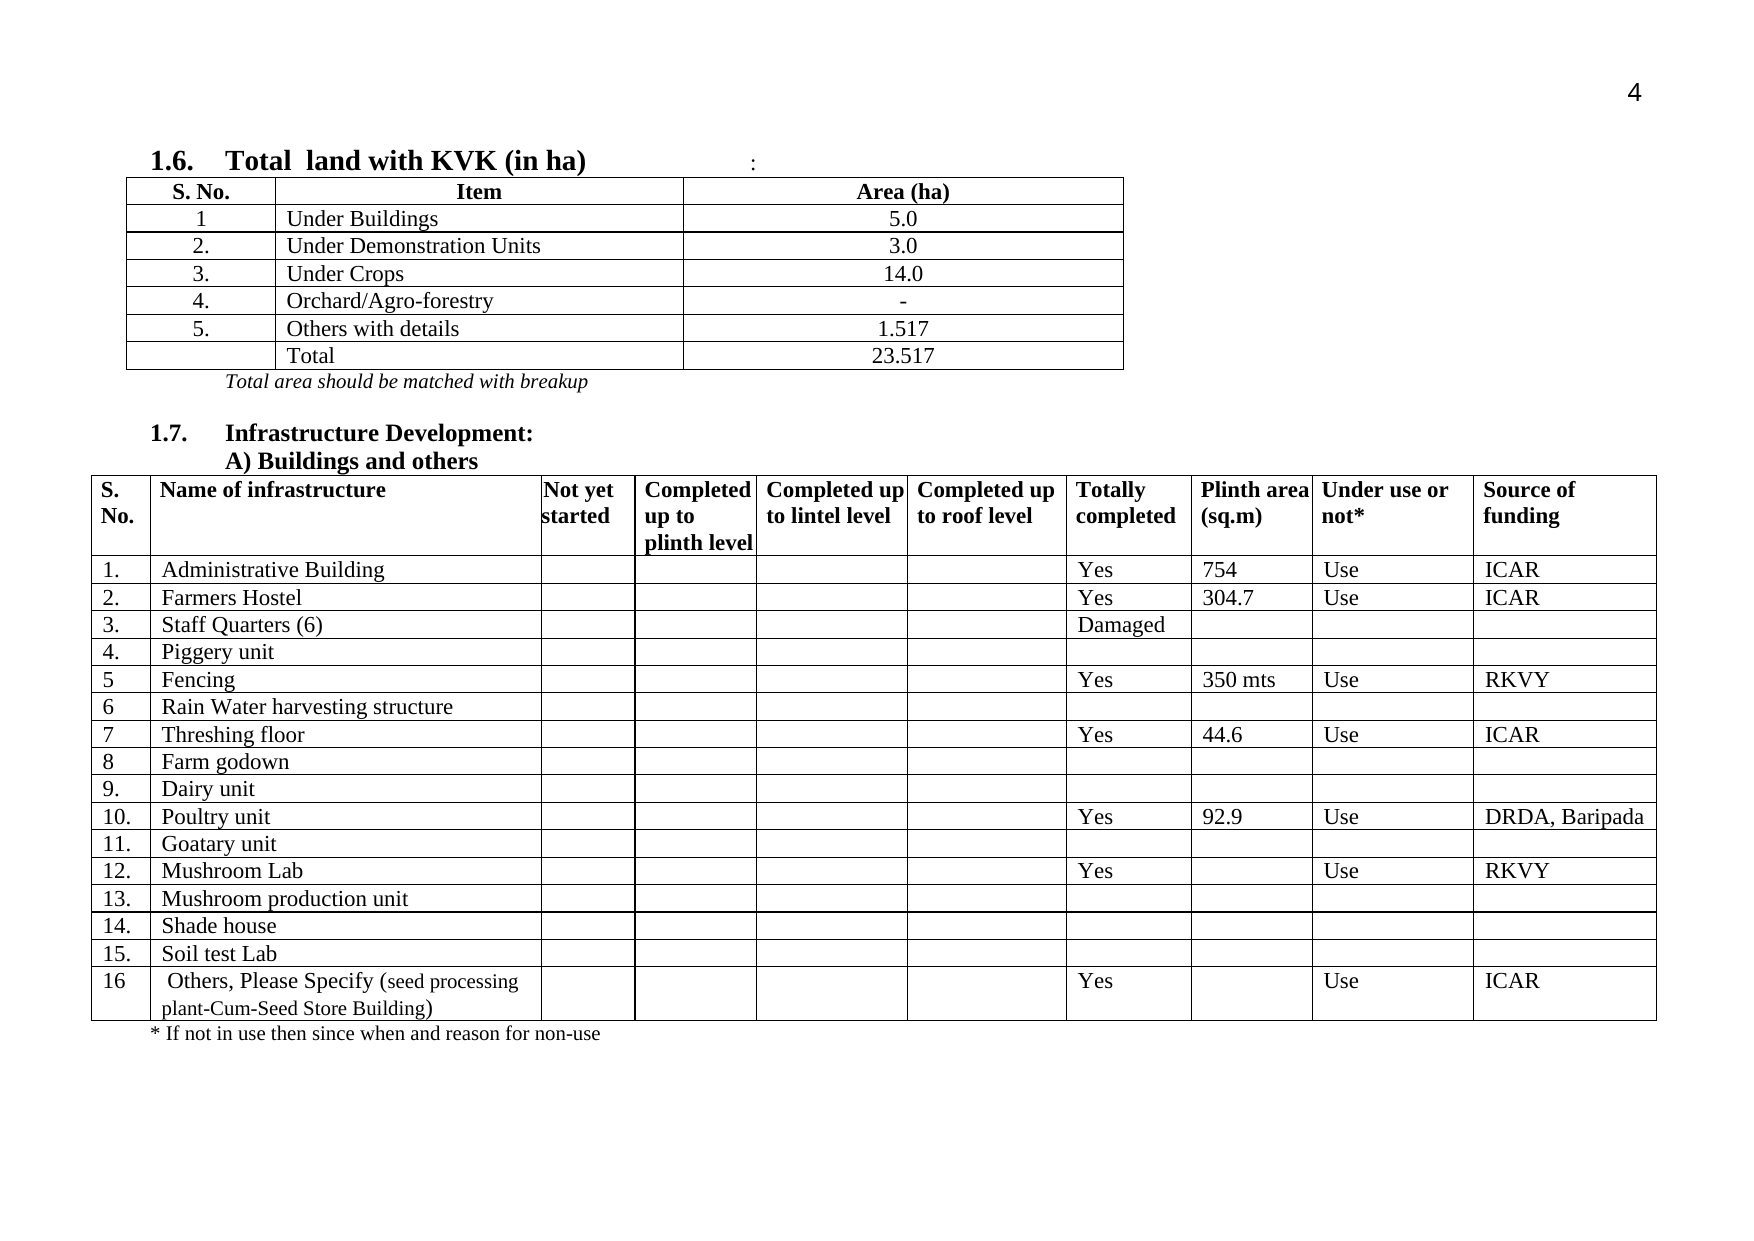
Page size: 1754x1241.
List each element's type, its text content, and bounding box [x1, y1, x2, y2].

table_cell [1067, 693, 1191, 719]
table_cell RKVY [1474, 666, 1656, 692]
table_cell 6 [92, 693, 150, 719]
table_cell [1192, 830, 1312, 857]
table_cell [1474, 693, 1656, 719]
table_cell Yes [1067, 666, 1191, 692]
table_cell [542, 611, 634, 637]
table_cell [1192, 967, 1312, 1020]
table_cell 5 [92, 666, 150, 692]
table_cell 3.0 [684, 233, 1123, 259]
table_cell [542, 940, 634, 966]
table_cell [542, 803, 634, 829]
table_cell [908, 775, 1066, 802]
table_cell [636, 803, 756, 829]
table_cell 14.0 [684, 260, 1123, 286]
table_cell [757, 803, 907, 829]
table_cell 1. [92, 556, 150, 583]
table_cell Use [1313, 858, 1473, 884]
table_cell Under Buildings [276, 205, 683, 231]
table_cell [1474, 639, 1656, 665]
table_cell [908, 803, 1066, 829]
table_cell [636, 556, 756, 583]
table_cell Farm godown [151, 748, 541, 774]
table_cell 12. [92, 858, 150, 884]
table_cell [542, 721, 634, 747]
table_cell [542, 584, 634, 610]
text Total area should be matched with breakup [150, 369, 1641, 393]
table_cell Administrative Building [151, 556, 541, 583]
table_cell 9. [92, 775, 150, 802]
table_cell [757, 584, 907, 610]
text * If not in use then since when and reason for non-use [150, 1021, 1641, 1045]
text 1.6. Total land with KVK (in ha) : [150, 143, 1641, 177]
table_header Plinth area (sq.m) [1192, 476, 1312, 555]
table_cell [1067, 913, 1191, 939]
table_cell ICAR [1474, 721, 1656, 747]
table_cell [636, 639, 756, 665]
table_cell [636, 666, 756, 692]
table_cell [636, 940, 756, 966]
table_cell [908, 666, 1066, 692]
table_cell [1474, 611, 1656, 637]
table_header Completed up to plinth level [636, 476, 756, 555]
table_cell Others with details [276, 315, 683, 341]
table_cell [908, 830, 1066, 857]
table_cell [636, 775, 756, 802]
table_cell 1 [127, 205, 275, 231]
table_cell 23.517 [684, 342, 1123, 368]
table_cell [757, 721, 907, 747]
table_cell DRDA, Baripada [1474, 803, 1656, 829]
table_cell Threshing floor [151, 721, 541, 747]
table_cell Use [1313, 967, 1473, 1020]
table_cell [908, 584, 1066, 610]
table_cell [1313, 693, 1473, 719]
table_cell Dairy unit [151, 775, 541, 802]
table_cell Use [1313, 584, 1473, 610]
table_cell Use [1313, 556, 1473, 583]
table_cell [127, 342, 275, 368]
table_cell [908, 556, 1066, 583]
table_cell 350 mts [1192, 666, 1312, 692]
table_cell [636, 611, 756, 637]
table_cell 13. [92, 885, 150, 911]
table_cell [908, 940, 1066, 966]
table_cell [757, 967, 907, 1020]
table_cell [636, 913, 756, 939]
table_cell [1067, 775, 1191, 802]
table_cell [1192, 693, 1312, 719]
table_cell [908, 693, 1066, 719]
table_cell [1192, 913, 1312, 939]
table_cell ICAR [1474, 584, 1656, 610]
table_cell 8 [92, 748, 150, 774]
table_header Area (ha) [684, 178, 1123, 204]
table_cell [1192, 639, 1312, 665]
table_cell [757, 693, 907, 719]
table_cell 5. [127, 315, 275, 341]
table_cell - [684, 287, 1123, 314]
table_cell Others, Please Specify (seed processing plant-Cum-Seed Store Building) [151, 967, 541, 1020]
table_cell 7 [92, 721, 150, 747]
table_cell [908, 611, 1066, 637]
table_cell [757, 940, 907, 966]
table_header Completed up to lintel level [757, 476, 907, 555]
table_cell [757, 830, 907, 857]
table_cell [542, 858, 634, 884]
table_cell 15. [92, 940, 150, 966]
table_cell Damaged [1067, 611, 1191, 637]
table_cell [1474, 885, 1656, 911]
table_cell [908, 639, 1066, 665]
table_cell [757, 748, 907, 774]
table_cell Under Crops [276, 260, 683, 286]
table_cell [1067, 748, 1191, 774]
table_cell [1067, 639, 1191, 665]
table_cell [757, 913, 907, 939]
table_cell [1192, 611, 1312, 637]
table_cell [1313, 775, 1473, 802]
table_cell [908, 721, 1066, 747]
table_cell [757, 611, 907, 637]
table_cell [1067, 885, 1191, 911]
table_header Item [276, 178, 683, 204]
table_cell 16 [92, 967, 150, 1020]
table_cell [1474, 748, 1656, 774]
table_cell 10. [92, 803, 150, 829]
table_cell [1313, 639, 1473, 665]
table_cell 5.0 [684, 205, 1123, 231]
table_cell 4. [127, 287, 275, 314]
table_cell [542, 775, 634, 802]
table_header S. No. [127, 178, 275, 204]
table_cell [636, 858, 756, 884]
table_cell [542, 639, 634, 665]
table_cell Farmers Hostel [151, 584, 541, 610]
table_cell [636, 967, 756, 1020]
table_cell Yes [1067, 584, 1191, 610]
table_cell [636, 721, 756, 747]
table_cell 3. [127, 260, 275, 286]
table_cell Mushroom production unit [151, 885, 541, 911]
table_cell [908, 885, 1066, 911]
table_cell [542, 556, 634, 583]
table_cell Yes [1067, 967, 1191, 1020]
table_cell [1313, 830, 1473, 857]
table_cell ICAR [1474, 967, 1656, 1020]
table_cell [1474, 830, 1656, 857]
table_cell [1313, 611, 1473, 637]
table_cell 11. [92, 830, 150, 857]
table_cell 1.517 [684, 315, 1123, 341]
text A) Buildings and others [150, 446, 1641, 475]
table_cell [1067, 940, 1191, 966]
table_cell [908, 967, 1066, 1020]
table_cell Use [1313, 721, 1473, 747]
table_cell [636, 584, 756, 610]
table_cell 4. [92, 639, 150, 665]
table_cell Use [1313, 666, 1473, 692]
table_cell [1474, 775, 1656, 802]
table_cell 92.9 [1192, 803, 1312, 829]
table_cell Soil test Lab [151, 940, 541, 966]
table_cell [757, 775, 907, 802]
table_cell [542, 748, 634, 774]
text 1.7. Infrastructure Development: [150, 418, 1641, 446]
table_cell [908, 748, 1066, 774]
table_cell 14. [92, 913, 150, 939]
table_header Not yet started [542, 476, 634, 555]
table_cell Shade house [151, 913, 541, 939]
table_cell [636, 830, 756, 857]
table_header Completed up to roof level [908, 476, 1066, 555]
table_cell [908, 913, 1066, 939]
table_cell 2. [92, 584, 150, 610]
table_cell RKVY [1474, 858, 1656, 884]
table_cell [757, 666, 907, 692]
table_cell [542, 830, 634, 857]
table_cell [757, 556, 907, 583]
table_header Name of infrastructure [151, 476, 541, 555]
table_header Under use or not* [1313, 476, 1473, 555]
table_cell ICAR [1474, 556, 1656, 583]
table_cell Goatary unit [151, 830, 541, 857]
table_cell [757, 858, 907, 884]
table_cell [1192, 940, 1312, 966]
table_cell [1313, 940, 1473, 966]
table_cell Orchard/Agro-forestry [276, 287, 683, 314]
table_cell [636, 748, 756, 774]
table_cell 3. [92, 611, 150, 637]
table_cell [1067, 830, 1191, 857]
table_cell 304.7 [1192, 584, 1312, 610]
table_cell [636, 693, 756, 719]
table_cell Yes [1067, 556, 1191, 583]
table_cell 2. [127, 233, 275, 259]
table_cell [1192, 748, 1312, 774]
table_cell [542, 967, 634, 1020]
table_cell [1313, 748, 1473, 774]
table_cell [542, 666, 634, 692]
table_cell [542, 913, 634, 939]
table_cell Yes [1067, 721, 1191, 747]
table_cell [542, 693, 634, 719]
table_header Totally completed [1067, 476, 1191, 555]
table_cell [757, 639, 907, 665]
table_cell [1192, 775, 1312, 802]
table_cell [908, 858, 1066, 884]
table_cell Under Demonstration Units [276, 233, 683, 259]
table_cell Rain Water harvesting structure [151, 693, 541, 719]
table_cell Poultry unit [151, 803, 541, 829]
table_cell [636, 885, 756, 911]
table_header Source of funding [1474, 476, 1656, 555]
table_cell 754 [1192, 556, 1312, 583]
table_cell Staff Quarters (6) [151, 611, 541, 637]
table_cell Fencing [151, 666, 541, 692]
table_cell Yes [1067, 803, 1191, 829]
table_cell [1313, 885, 1473, 911]
table_cell [1192, 885, 1312, 911]
table_cell [1192, 858, 1312, 884]
table_cell Yes [1067, 858, 1191, 884]
table_cell 44.6 [1192, 721, 1312, 747]
table_cell [1474, 913, 1656, 939]
table_cell [542, 885, 634, 911]
table_cell [1313, 913, 1473, 939]
table_cell [1474, 940, 1656, 966]
table_header S. No. [92, 476, 150, 555]
table_cell [757, 885, 907, 911]
table_cell Mushroom Lab [151, 858, 541, 884]
table_cell Use [1313, 803, 1473, 829]
table_cell Total [276, 342, 683, 368]
table_cell Piggery unit [151, 639, 541, 665]
